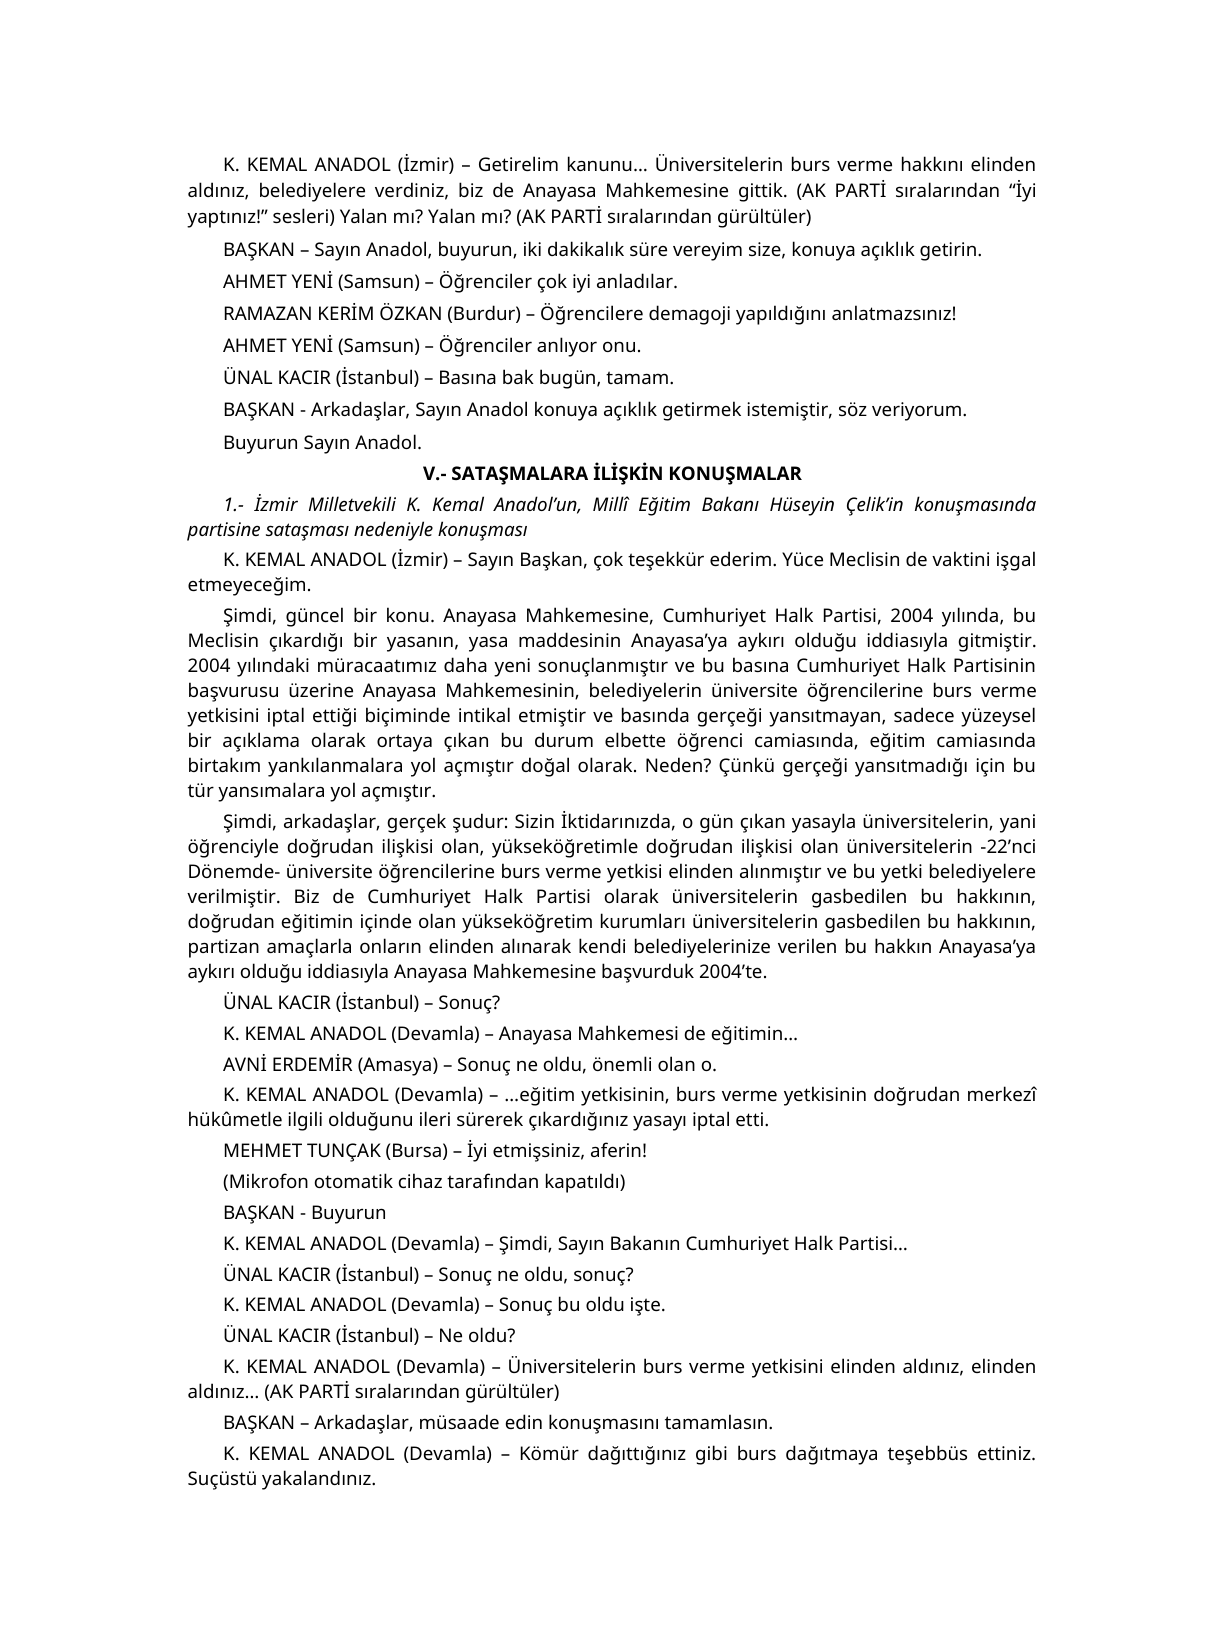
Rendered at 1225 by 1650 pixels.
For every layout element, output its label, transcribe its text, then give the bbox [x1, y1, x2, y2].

text K. KEMAL ANADOL (Devamla) – …eğitim yetkisinin, burs verme yetkisinin doğrudan merkezî hükûmetle ilgili olduğunu ileri sürerek çıkardığınız yasayı iptal etti. [187, 1082, 1037, 1132]
text V.- SATAŞMALARA İLİŞKİN KONUŞMALAR [187, 460, 1037, 485]
text AHMET YENİ (Samsun) – Öğrenciler çok iyi anladılar. [187, 267, 1037, 293]
text Buyurun Sayın Anadol. [187, 428, 1037, 454]
text RAMAZAN KERİM ÖZKAN (Burdur) – Öğrencilere demagoji yapıldığını anlatmazsınız! [187, 299, 1037, 326]
text Şimdi, arkadaşlar, gerçek şudur: Sizin İktidarınızda, o gün çıkan yasayla üniversitelerin, yani öğrenciyle doğrudan ilişkisi olan, yükseköğretimle doğrudan ilişkisi olan üniversitelerin -22’nci Dönemde- üniversite öğrencilerine burs verme yetkisi elinden alınmıştır ve bu yetki belediyelere verilmiştir. Biz de Cumhuriyet Halk Partisi olarak üniversitelerin gasbedilen bu hakkının, doğrudan eğitimin içinde olan yükseköğretim kurumları üniversitelerin gasbedilen bu hakkının, partizan amaçlarla onların elinden alınarak kendi belediyelerinize verilen bu hakkın Anayasa’ya aykırı olduğu iddiasıyla Anayasa Mahkemesine başvurduk 2004’te. [187, 808, 1037, 983]
text K. KEMAL ANADOL (Devamla) – Kömür dağıttığınız gibi burs dağıtmaya teşebbüs ettiniz. Suçüstü yakalandınız. [187, 1440, 1037, 1490]
text K. KEMAL ANADOL (İzmir) – Sayın Başkan, çok teşekkür ederim. Yüce Meclisin de vaktini işgal etmeyeceğim. [187, 547, 1037, 597]
text K. KEMAL ANADOL (İzmir) – Getirelim kanunu… Üniversitelerin burs verme hakkını elinden aldınız, belediyelere verdiniz, biz de Anayasa Mahkemesine gittik. (AK PARTİ sıralarından “İyi yaptınız!” sesleri) Yalan mı? Yalan mı? (AK PARTİ sıralarından gürültüler) [187, 150, 1037, 229]
text BAŞKAN - Arkadaşlar, Sayın Anadol konuya açıklık getirmek istemiştir, söz veriyorum. [187, 396, 1037, 422]
text ÜNAL KACIR (İstanbul) – Sonuç? [187, 989, 1037, 1014]
text AVNİ ERDEMİR (Amasya) – Sonuç ne oldu, önemli olan o. [187, 1051, 1037, 1076]
text K. KEMAL ANADOL (Devamla) – Şimdi, Sayın Bakanın Cumhuriyet Halk Partisi… [187, 1230, 1037, 1255]
text ÜNAL KACIR (İstanbul) – Basına bak bugün, tamam. [187, 364, 1037, 390]
text MEHMET TUNÇAK (Bursa) – İyi etmişsiniz, aferin! [187, 1138, 1037, 1163]
text K. KEMAL ANADOL (Devamla) – Anayasa Mahkemesi de eğitimin… [187, 1020, 1037, 1045]
text BAŞKAN – Sayın Anadol, buyurun, iki dakikalık süre vereyim size, konuya açıklık getirin. [187, 235, 1037, 261]
text AHMET YENİ (Samsun) – Öğrenciler anlıyor onu. [187, 331, 1037, 358]
text K. KEMAL ANADOL (Devamla) – Üniversitelerin burs verme yetkisini elinden aldınız, elinden aldınız… (AK PARTİ sıralarından gürültüler) [187, 1353, 1037, 1403]
text 1.- İzmir Milletvekili K. Kemal Anadol’un, Millî Eğitim Bakanı Hüseyin Çelik’in konuşmasında partisine sataşması nedeniyle konuşması [187, 491, 1037, 541]
text BAŞKAN - Buyurun [187, 1199, 1037, 1224]
text ÜNAL KACIR (İstanbul) – Sonuç ne oldu, sonuç? [187, 1261, 1037, 1286]
text BAŞKAN – Arkadaşlar, müsaade edin konuşmasını tamamlasın. [187, 1409, 1037, 1434]
text (Mikrofon otomatik cihaz tarafından kapatıldı) [187, 1168, 1037, 1193]
text K. KEMAL ANADOL (Devamla) – Sonuç bu oldu işte. [187, 1292, 1037, 1317]
text Şimdi, güncel bir konu. Anayasa Mahkemesine, Cumhuriyet Halk Partisi, 2004 yılında, bu Meclisin çıkardığı bir yasanın, yasa maddesinin Anayasa’ya aykırı olduğu iddiasıyla gitmiştir. 2004 yılındaki müracaatımız daha yeni sonuçlanmıştır ve bu basına Cumhuriyet Halk Partisinin başvurusu üzerine Anayasa Mahkemesinin, belediyelerin üniversite öğrencilerine burs verme yetkisini iptal ettiği biçiminde intikal etmiştir ve basında gerçeği yansıtmayan, sadece yüzeysel bir açıklama olarak ortaya çıkan bu durum elbette öğrenci camiasında, eğitim camiasında birtakım yankılanmalara yol açmıştır doğal olarak. Neden? Çünkü gerçeği yansıtmadığı için bu tür yansımalara yol açmıştır. [187, 603, 1037, 803]
text ÜNAL KACIR (İstanbul) – Ne oldu? [187, 1323, 1037, 1348]
